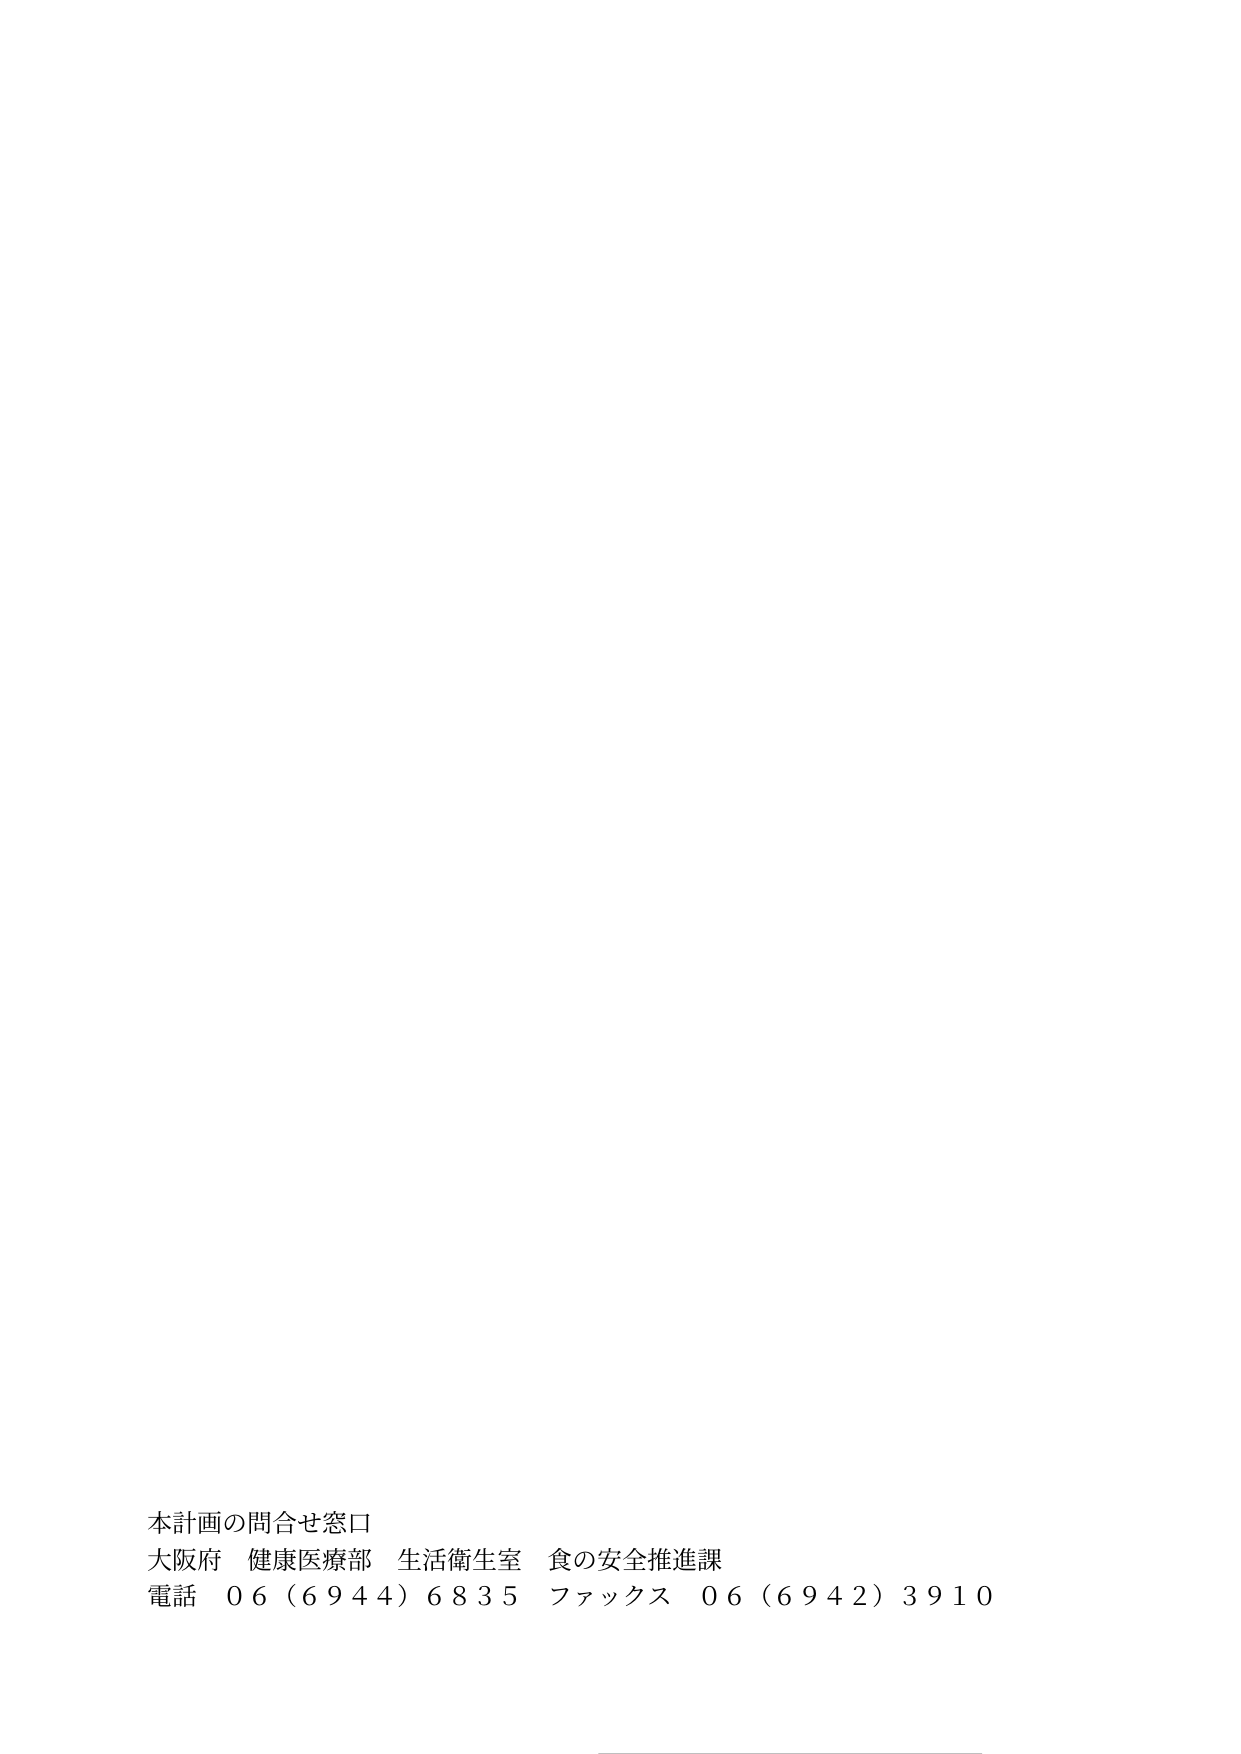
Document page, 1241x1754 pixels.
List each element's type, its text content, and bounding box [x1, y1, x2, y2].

text 本計画の問合せ窓口 [148, 1503, 1167, 1541]
text 電話 ０６（６９４４）６８３５ ファックス ０６（６９４２）３９１０ [148, 1576, 1167, 1612]
text 大阪府 健康医療部 生活衛生室 食の安全推進課 [148, 1541, 1167, 1576]
